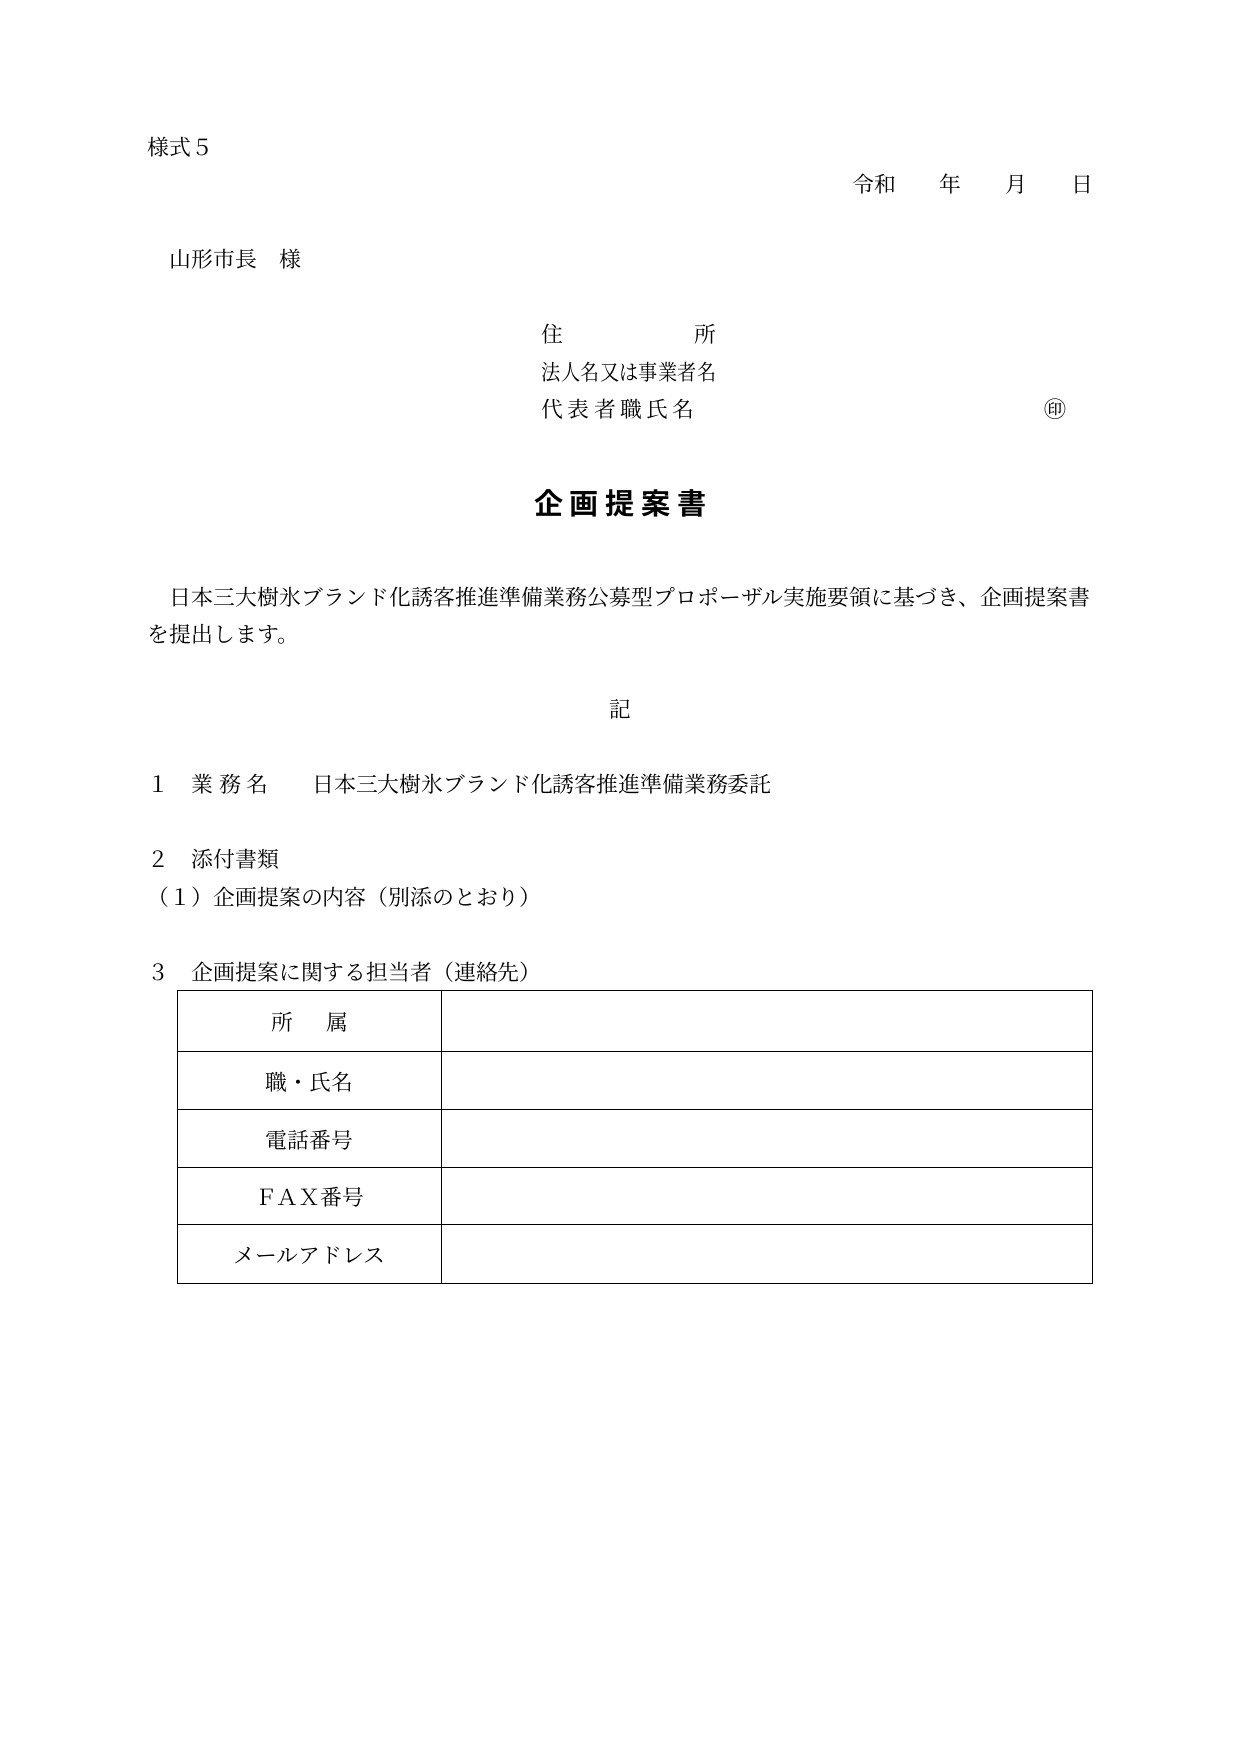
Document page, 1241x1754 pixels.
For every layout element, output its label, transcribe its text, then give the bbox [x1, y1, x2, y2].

text 山形市長 様 [169, 239, 1092, 277]
text 日本三大樹氷ブランド化誘客推進準備業務公募型プロポーザル実施要領に基づき、企画提案書を提出します。 [148, 577, 1092, 652]
text 代表者職氏名 ㊞ [148, 389, 1092, 427]
table_header 所 属 [178, 991, 441, 1051]
text 法人名又は事業者名 [148, 352, 1005, 389]
table_header [442, 991, 1092, 1051]
text 企 画 提 案 書 [148, 464, 1092, 539]
table_cell 電話番号 [178, 1110, 441, 1167]
table_cell [442, 1168, 1092, 1224]
text ２ 添付書類 [148, 839, 1092, 877]
text ３ 企画提案に関する担当者（連絡先） [148, 952, 1092, 989]
table_cell 職・氏名 [178, 1052, 441, 1109]
table_cell ＦＡＸ番号 [178, 1168, 441, 1224]
text １ 業 務 名 日本三大樹氷ブランド化誘客推進準備業務委託 [148, 764, 1092, 802]
table_cell メールアドレス [178, 1225, 441, 1282]
text 令和 年 月 日 [169, 164, 1092, 202]
table_cell [442, 1052, 1092, 1109]
table_cell [442, 1225, 1092, 1282]
text 様式５ [148, 127, 1092, 164]
text （１）企画提案の内容（別添のとおり） [148, 877, 1092, 914]
table_cell [442, 1110, 1092, 1167]
text 記 [148, 689, 1092, 727]
text 住 所 [148, 314, 1005, 352]
